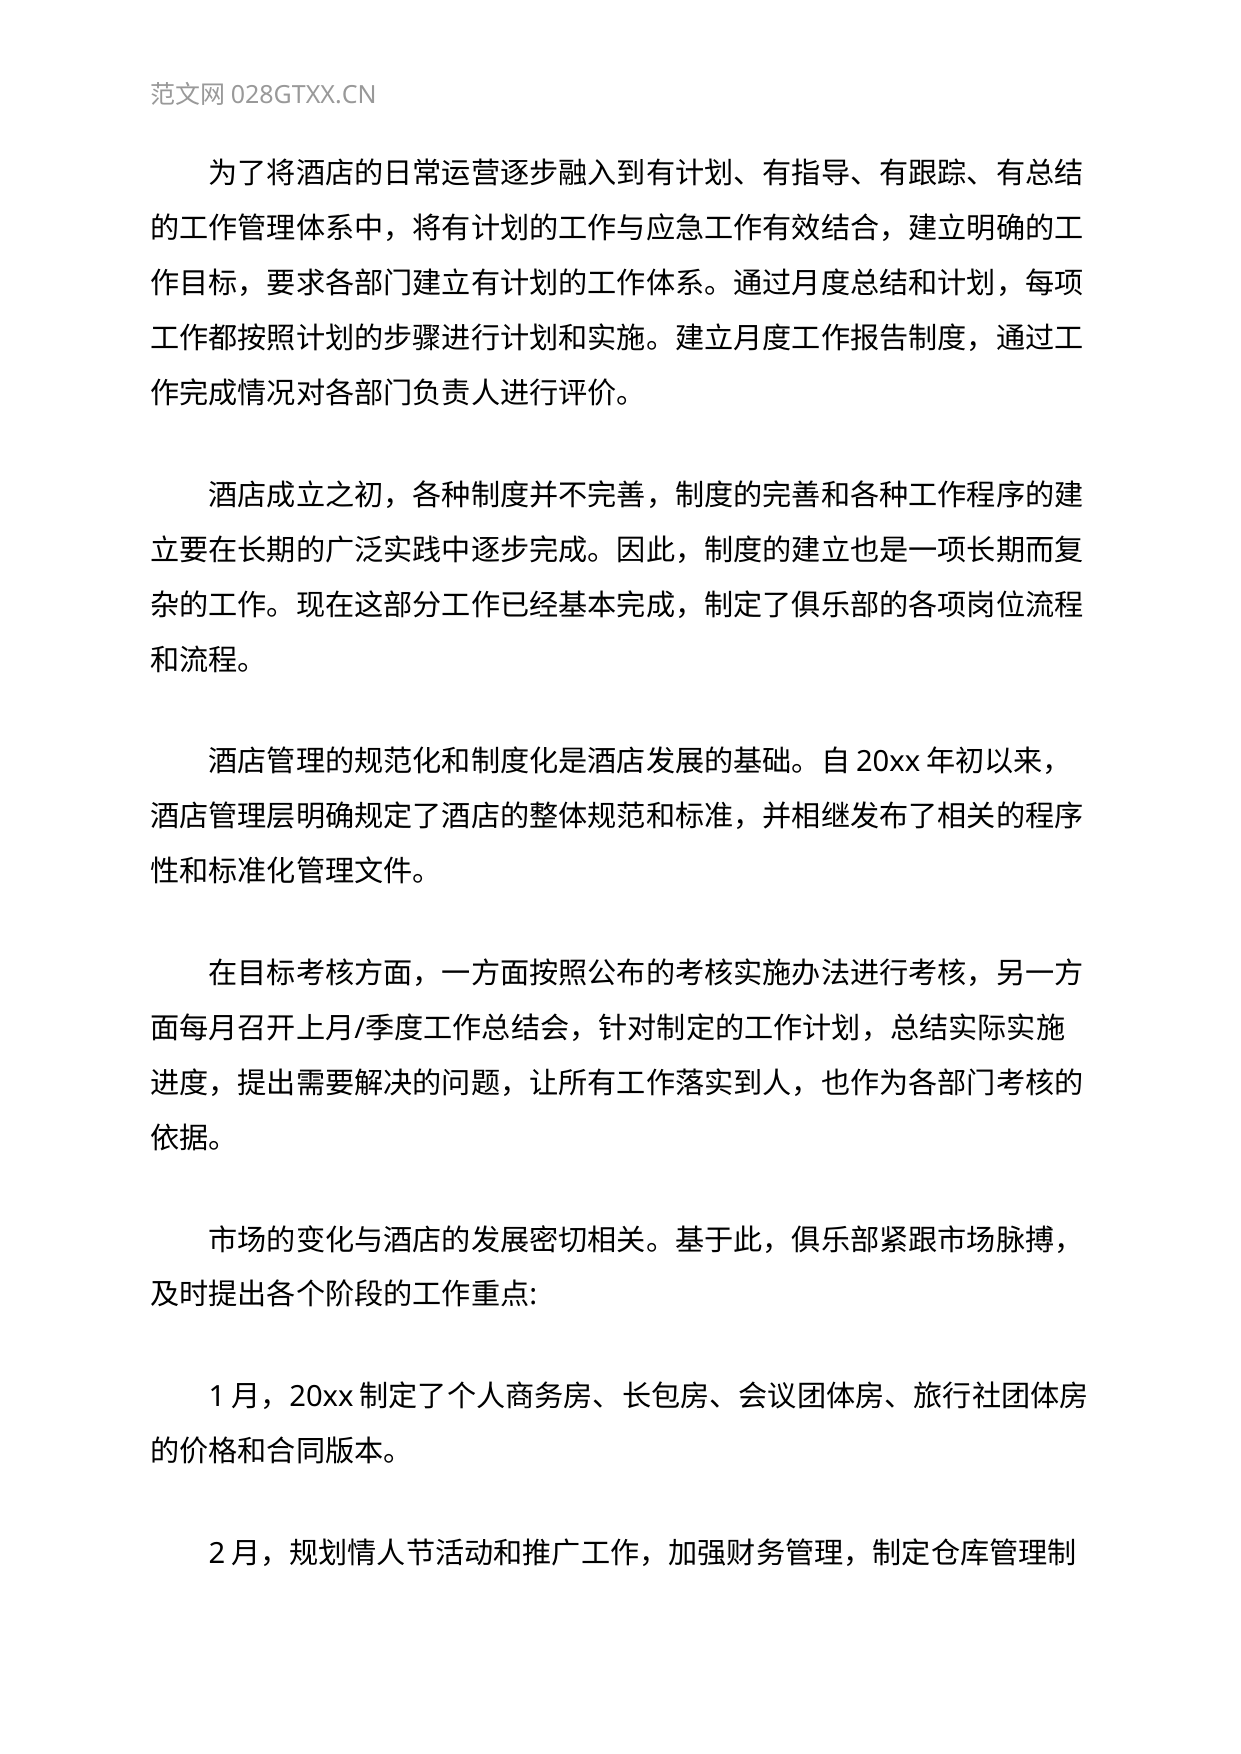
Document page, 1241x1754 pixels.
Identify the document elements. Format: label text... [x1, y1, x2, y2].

text 在目标考核方面，一方面按照公布的考核实施办法进行考核，另一方面每月召开上月/季度工作总结会，针对制定的工作计划，总结实际实施进度，提出需要解决的问题，让所有工作落实到人，也作为各部门考核的依据。 [150, 949, 1090, 1157]
text 1月，20xx制定了个人商务房、长包房、会议团体房、旅行社团体房的价格和合同版本。 [150, 1373, 1090, 1470]
text 市场的变化与酒店的发展密切相关。基于此，俱乐部紧跟市场脉搏，及时提出各个阶段的工作重点: [150, 1216, 1090, 1313]
text 酒店管理的规范化和制度化是酒店发展的基础。自20xx年初以来，酒店管理层明确规定了酒店的整体规范和标准，并相继发布了相关的程序性和标准化管理文件。 [150, 738, 1090, 890]
text 为了将酒店的日常运营逐步融入到有计划、有指导、有跟踪、有总结的工作管理体系中，将有计划的工作与应急工作有效结合，建立明确的工作目标，要求各部门建立有计划的工作体系。通过月度总结和计划，每项工作都按照计划的步骤进行计划和实施。建立月度工作报告制度，通过工作完成情况对各部门负责人进行评价。 [150, 150, 1090, 412]
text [150, 1530, 1090, 1572]
text 酒店成立之初，各种制度并不完善，制度的完善和各种工作程序的建立要在长期的广泛实践中逐步完成。因此，制度的建立也是一项长期而复杂的工作。现在这部分工作已经基本完成，制定了俱乐部的各项岗位流程和流程。 [150, 471, 1090, 678]
